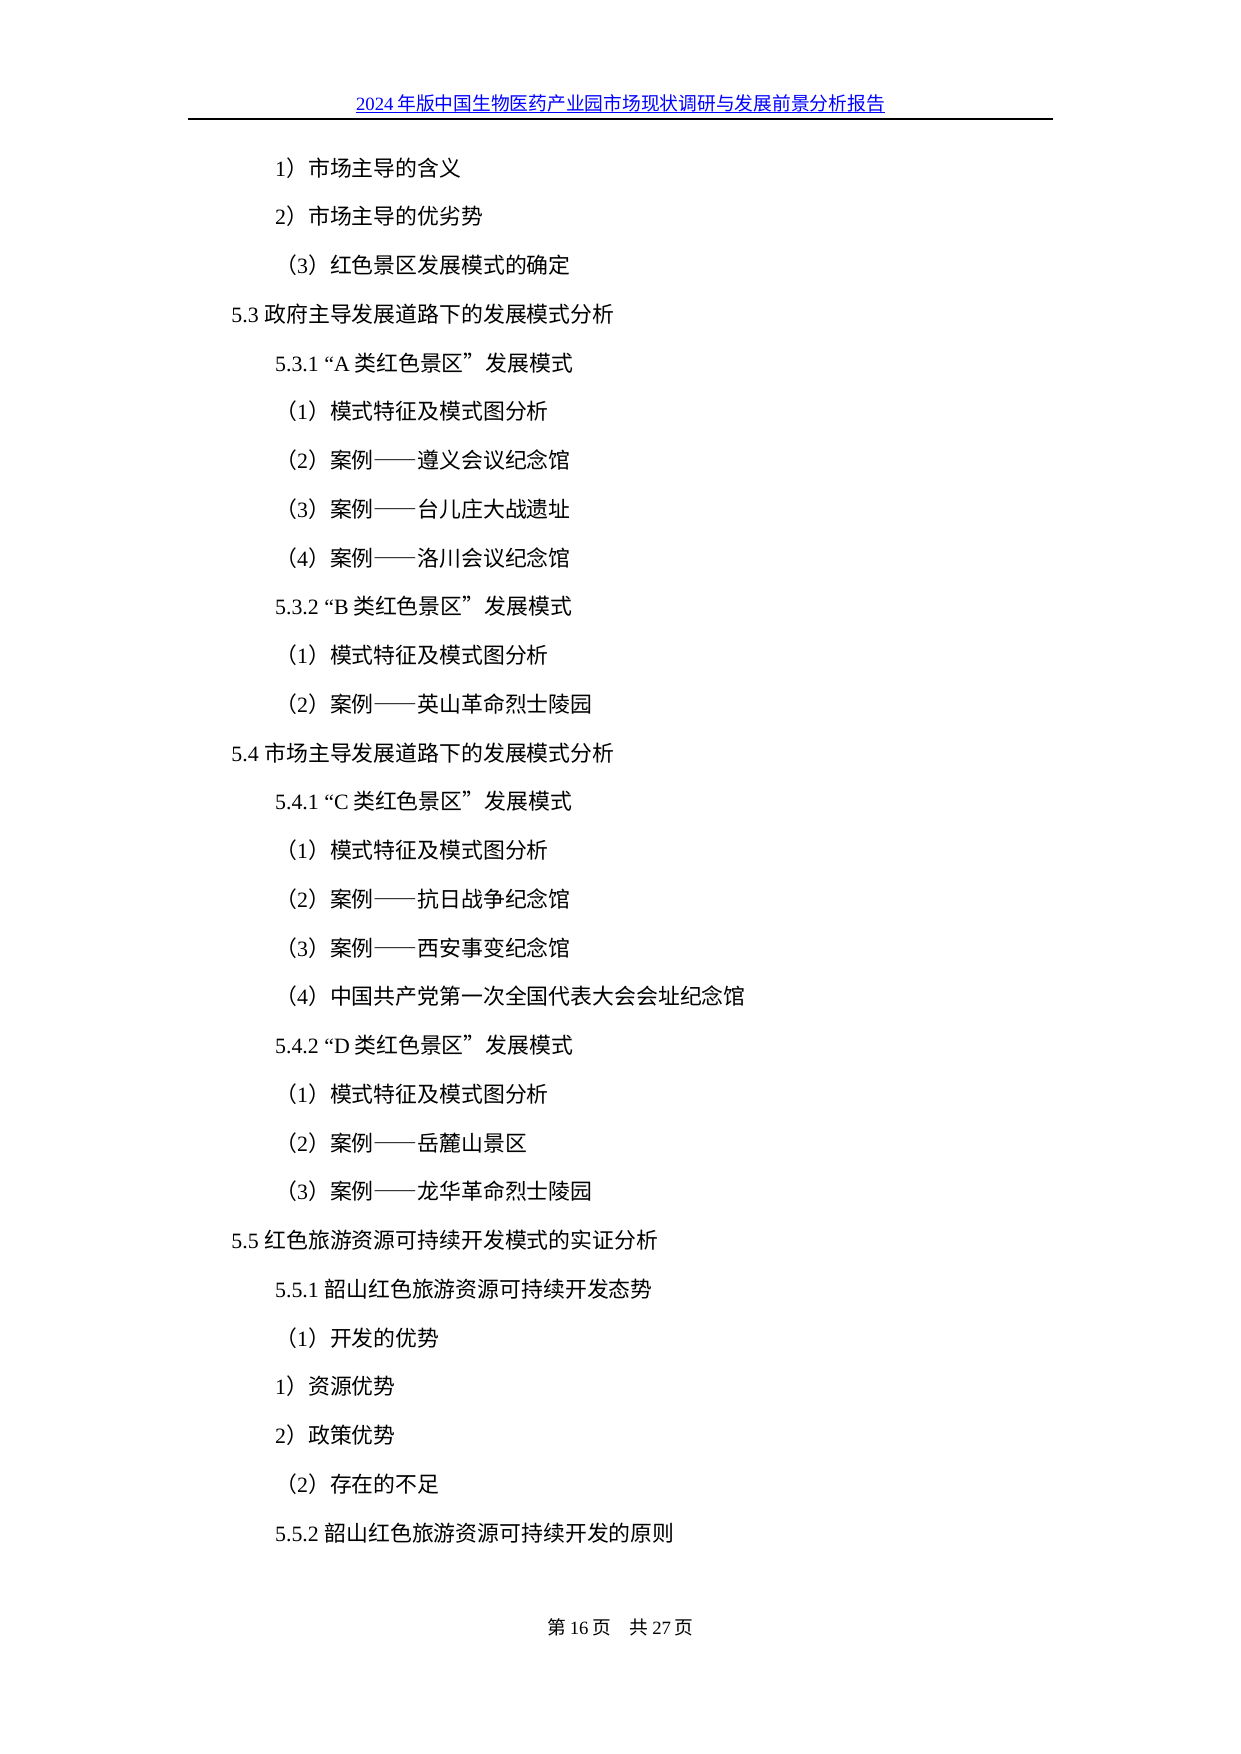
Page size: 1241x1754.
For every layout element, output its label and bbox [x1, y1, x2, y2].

text [187, 150, 1053, 1548]
